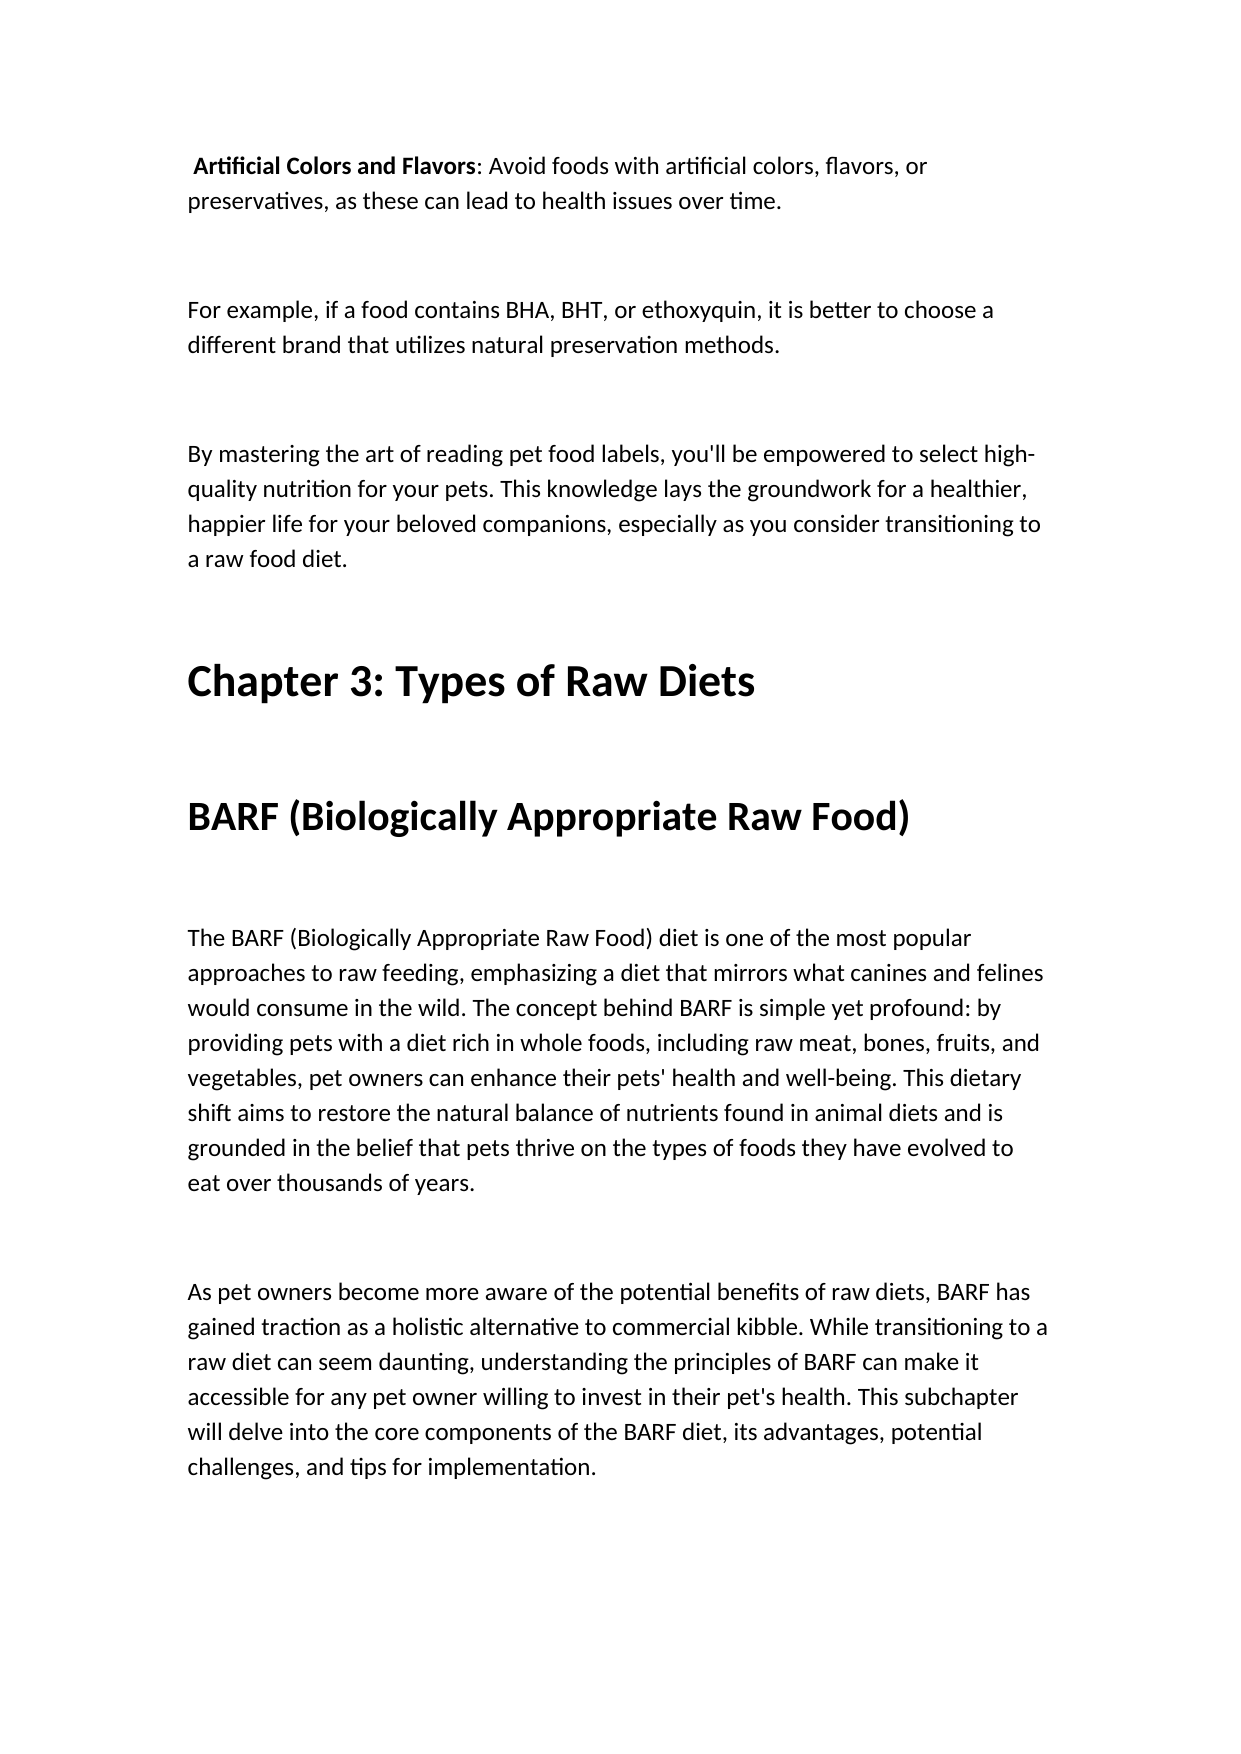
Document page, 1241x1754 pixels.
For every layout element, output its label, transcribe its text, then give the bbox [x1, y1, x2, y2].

text The BARF (Biologically Appropriate Raw Food) diet is one of the most popular approaches to raw feeding, emphasizing a diet that mirrors what canines and felines would consume in the wild. The concept behind BARF is simple yet profound: by providing pets with a diet rich in whole foods, including raw meat, bones, fruits, and vegetables, pet owners can enhance their pets' health and well-being. This dietary shift aims to restore the natural balance of nutrients found in animal diets and is grounded in the belief that pets thrive on the types of foods they have evolved to eat over thousands of years. [187, 922, 1053, 1197]
text As pet owners become more aware of the potential benefits of raw diets, BARF has gained traction as a holistic alternative to commercial kibble. While transitioning to a raw diet can seem daunting, understanding the principles of BARF can make it accessible for any pet owner willing to invest in their pet's health. This subchapter will delve into the core components of the BARF diet, its advantages, potential challenges, and tips for implementation. [187, 1276, 1053, 1481]
text By mastering the art of reading pet food labels, you'll be empowered to select high-quality nutrition for your pets. This knowledge lays the groundwork for a healthier, happier life for your beloved companions, especially as you consider transitioning to a raw food diet. [187, 438, 1053, 573]
text BARF (Biologically Appropriate Raw Food) [187, 790, 1053, 841]
text For example, if a food contains BHA, BHT, or ethoxyquin, it is better to choose a different brand that utilizes natural preservation methods. [187, 294, 1053, 359]
text Chapter 3: Types of Raw Diets [187, 652, 1053, 707]
